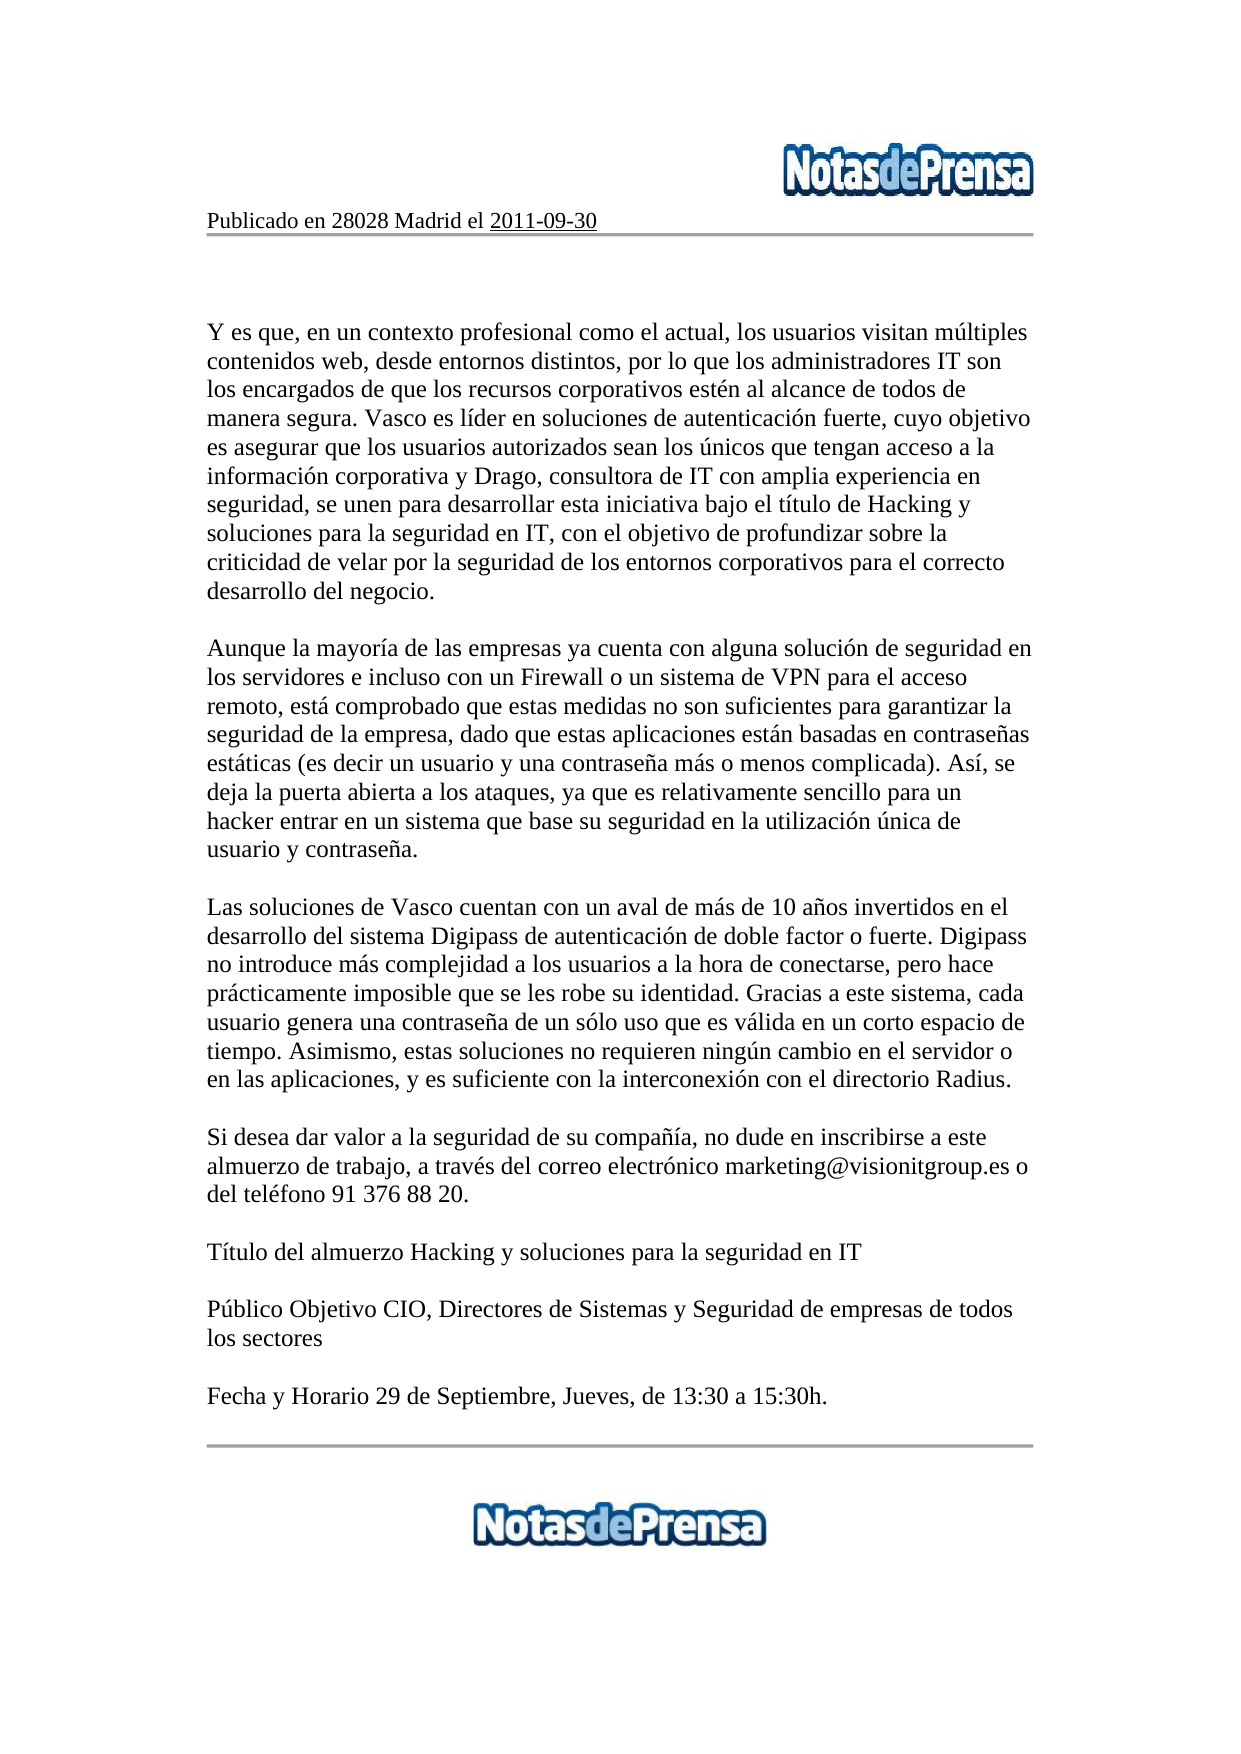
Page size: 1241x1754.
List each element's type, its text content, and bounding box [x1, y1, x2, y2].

picture [783, 142, 1034, 199]
picture [473, 1501, 767, 1548]
